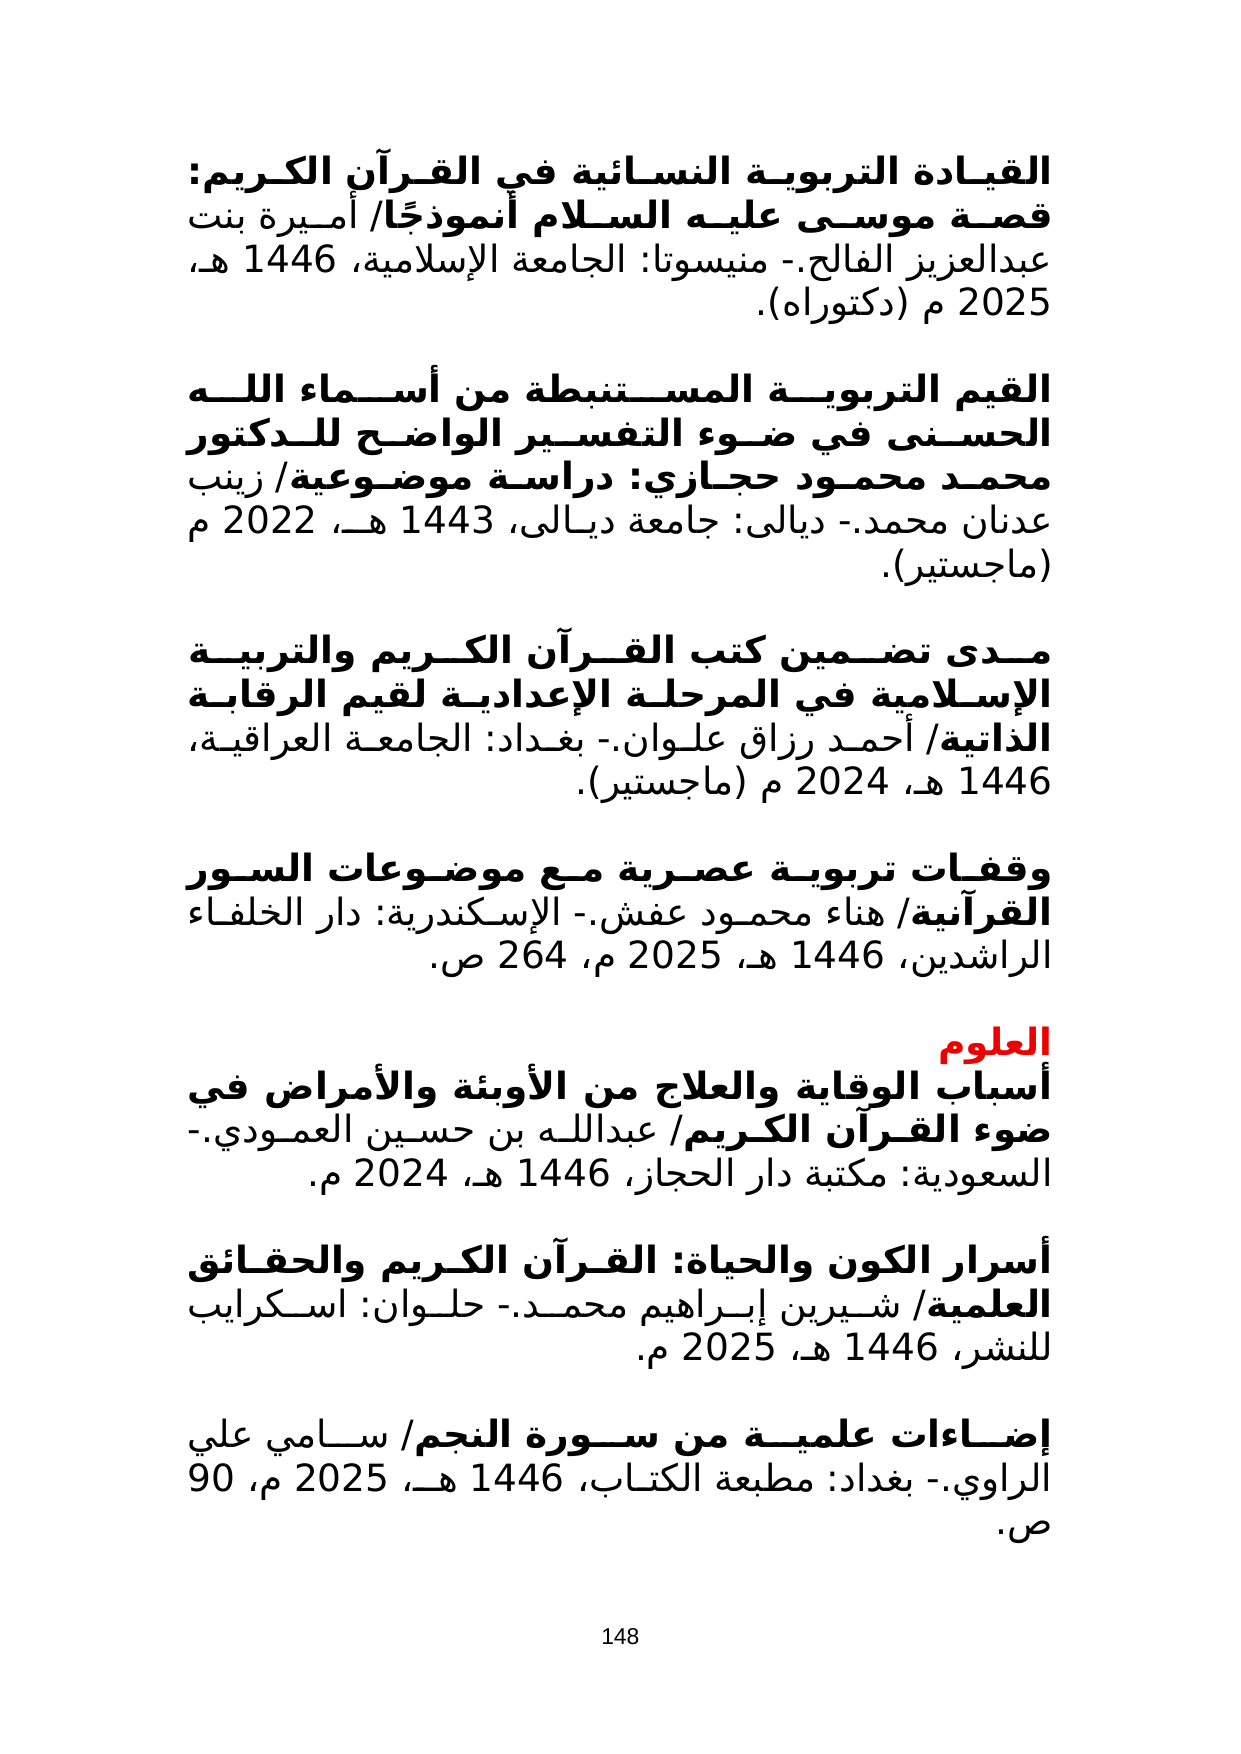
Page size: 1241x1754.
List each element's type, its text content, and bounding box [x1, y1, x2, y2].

text العلوم [187, 1021, 1053, 1064]
text إضاءات علمية من سورة النجم/ سامي علي الراوي.- بغداد: مطبعة الكتاب، 1446 هـ، 2025 م، 90 ص. [187, 1413, 1053, 1543]
text أسباب الوقاية والعلاج من الأوبئة والأمراض في ضوء القرآن الكريم/ عبدالله بن حسين العمودي.- السعودية: مكتبة دار الحجاز، 1446 هـ، 2024 م. [187, 1064, 1053, 1195]
text أسرار الكون والحياة: القرآن الكريم والحقائق العلمية/ شيرين إبراهيم محمد.- حلوان: اسكرايب للنشر، 1446 هـ، 2025 م. [187, 1238, 1053, 1369]
text مدى تضمين كتب القرآن الكريم والتربية الإسلامية في المرحلة الإعدادية لقيم الرقابة الذاتية/ أحمد رزاق علوان.- بغداد: الجامعة العراقية، 1446 هـ، 2024 م (ماجستير). [187, 629, 1053, 804]
text القيم التربوية المستنبطة من أسماء الله الحسنى في ضوء التفسير الواضح للدكتور محمد محمود حجازي: دراسة موضوعية/ زينب عدنان محمد.- ديالى: جامعة ديالى، 1443 هـ، 2022 م (ماجستير). [187, 368, 1053, 586]
text وقفات تربوية عصرية مع موضوعات السور القرآنية/ هناء محمود عفش.- الإسكندرية: دار الخلفاء الراشدين، 1446 هـ، 2025 م، 264 ص. [187, 847, 1053, 978]
text القيادة التربوية النسائية في القرآن الكريم: قصة موسى عليه السلام أنموذجًا/ أميرة بنت عبدالعزيز الفالح.- منيسوتا: الجامعة الإسلامية، 1446 هـ، 2025 م (دكتوراه). [187, 150, 1053, 324]
